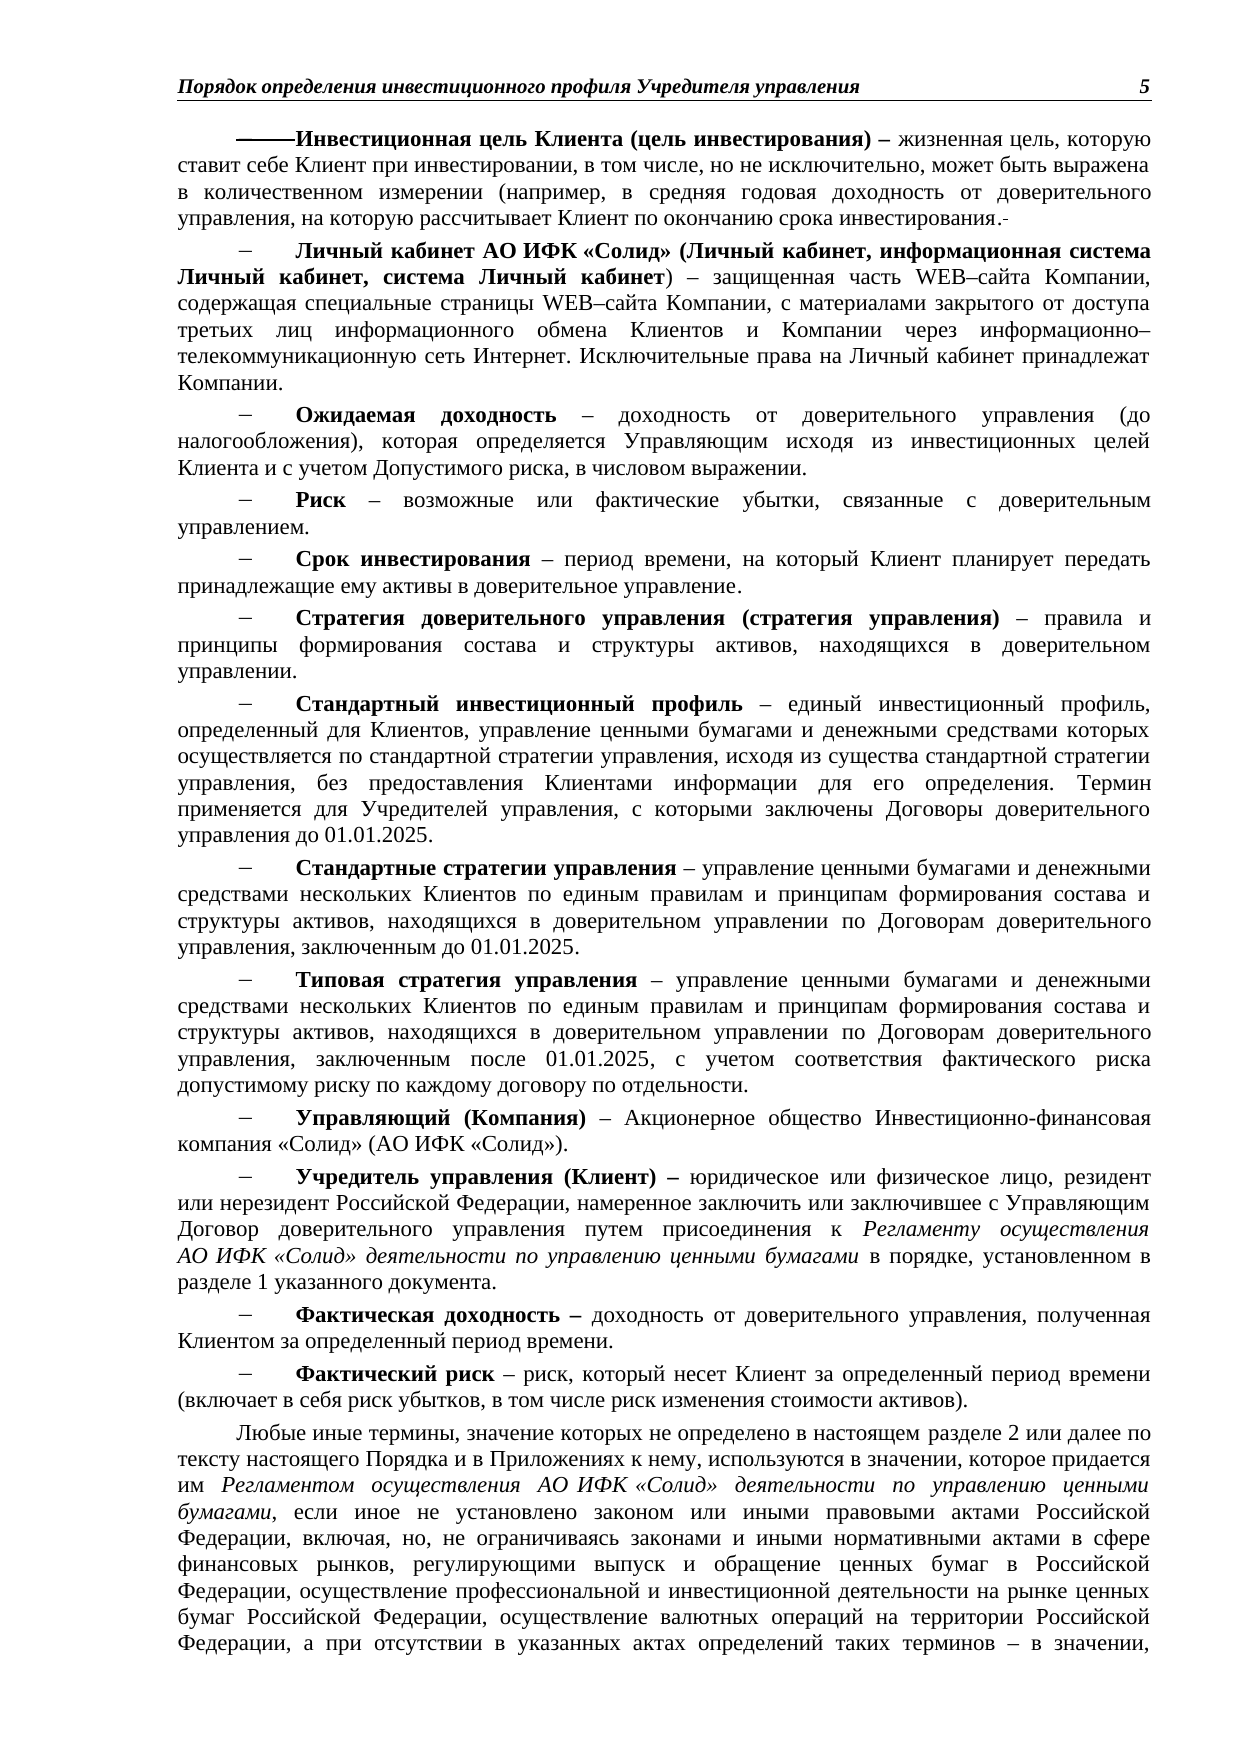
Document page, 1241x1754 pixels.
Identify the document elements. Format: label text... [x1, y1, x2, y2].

list Инвестиционная цель Клиента (цель инвестирования) – жизненная цель, которую ставит себе Клиент при инвестировании, в том числе, но не исключительно, может быть выражена в количественном измерении (например, в средняя годовая доходность от доверительного управления, на которую рассчитывает Клиент по окончанию срока инвестирования. [177, 125, 1152, 231]
list Срок инвестирования – период времени, на который Клиент планирует передать принадлежащие ему активы в доверительное управление. [177, 545, 1152, 598]
list Ожидаемая доходность – доходность от доверительного управления (до налогообложения), которая определяется Управляющим исходя из инвестиционных целей Клиента и с учетом Допустимого риска, в числовом выражении. [177, 401, 1152, 480]
list Управляющий (Компания) – Акционерное общество Инвестиционно-финансовая компания «Солид» (АО ИФК «Солид»). [177, 1104, 1152, 1156]
list Фактический риск – риск, который несет Клиент за определенный период времени (включает в себя риск убытков, в том числе риск изменения стоимости активов). [177, 1360, 1152, 1412]
list Учредитель управления (Клиент) – юридическое или физическое лицо, резидент или нерезидент Российской Федерации, намеренное заключить или заключившее с Управляющим Договор доверительного управления путем присоединения к Регламенту осуществления АО ИФК «Солид» деятельности по управлению ценными бумагами в порядке, установленном в разделе 1 указанного документа. [177, 1163, 1152, 1294]
list Стандартный инвестиционный профиль – единый инвестиционный профиль, определенный для Клиентов, управление ценными бумагами и денежными средствами которых осуществляется по стандартной стратегии управления, исходя из существа стандартной стратегии управления, без предоставления Клиентами информации для его определения. Термин применяется для Учредителей управления, с которыми заключены Договоры доверительного управления до 01.01.2025. [177, 690, 1152, 848]
list Типовая стратегия управления – управление ценными бумагами и денежными средствами нескольких Клиентов по единым правилам и принципам формирования состава и структуры активов, находящихся в доверительном управлении по Договорам доверительного управления, заключенным после 01.01.2025, с учетом соответствия фактического риска допустимому риску по каждому договору по отдельности. [177, 966, 1152, 1097]
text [177, 1419, 1152, 1656]
list Стандартные стратегии управления – управление ценными бумагами и денежными средствами нескольких Клиентов по единым правилам и принципам формирования состава и структуры активов, находящихся в доверительном управлении по Договорам доверительного управления, заключенным до 01.01.2025. [177, 854, 1152, 959]
list Личный кабинет АО ИФК «Солид» (Личный кабинет, информационная система Личный кабинет, система Личный кабинет) – защищенная часть WEB–сайта Компании, содержащая специальные страницы WEB–сайта Компании, с материалами закрытого от доступа третьих лиц информационного обмена Клиентов и Компании через информационно–телекоммуникационную сеть Интернет. Исключительные права на Личный кабинет принадлежат Компании. [177, 237, 1152, 395]
list Фактическая доходность – доходность от доверительного управления, полученная Клиентом за определенный период времени. [177, 1301, 1152, 1353]
list Риск – возможные или фактические убытки, связанные с доверительным управлением. [177, 486, 1152, 539]
list Стратегия доверительного управления (стратегия управления) – правила и принципы формирования состава и структуры активов, находящихся в доверительном управлении. [177, 604, 1152, 683]
